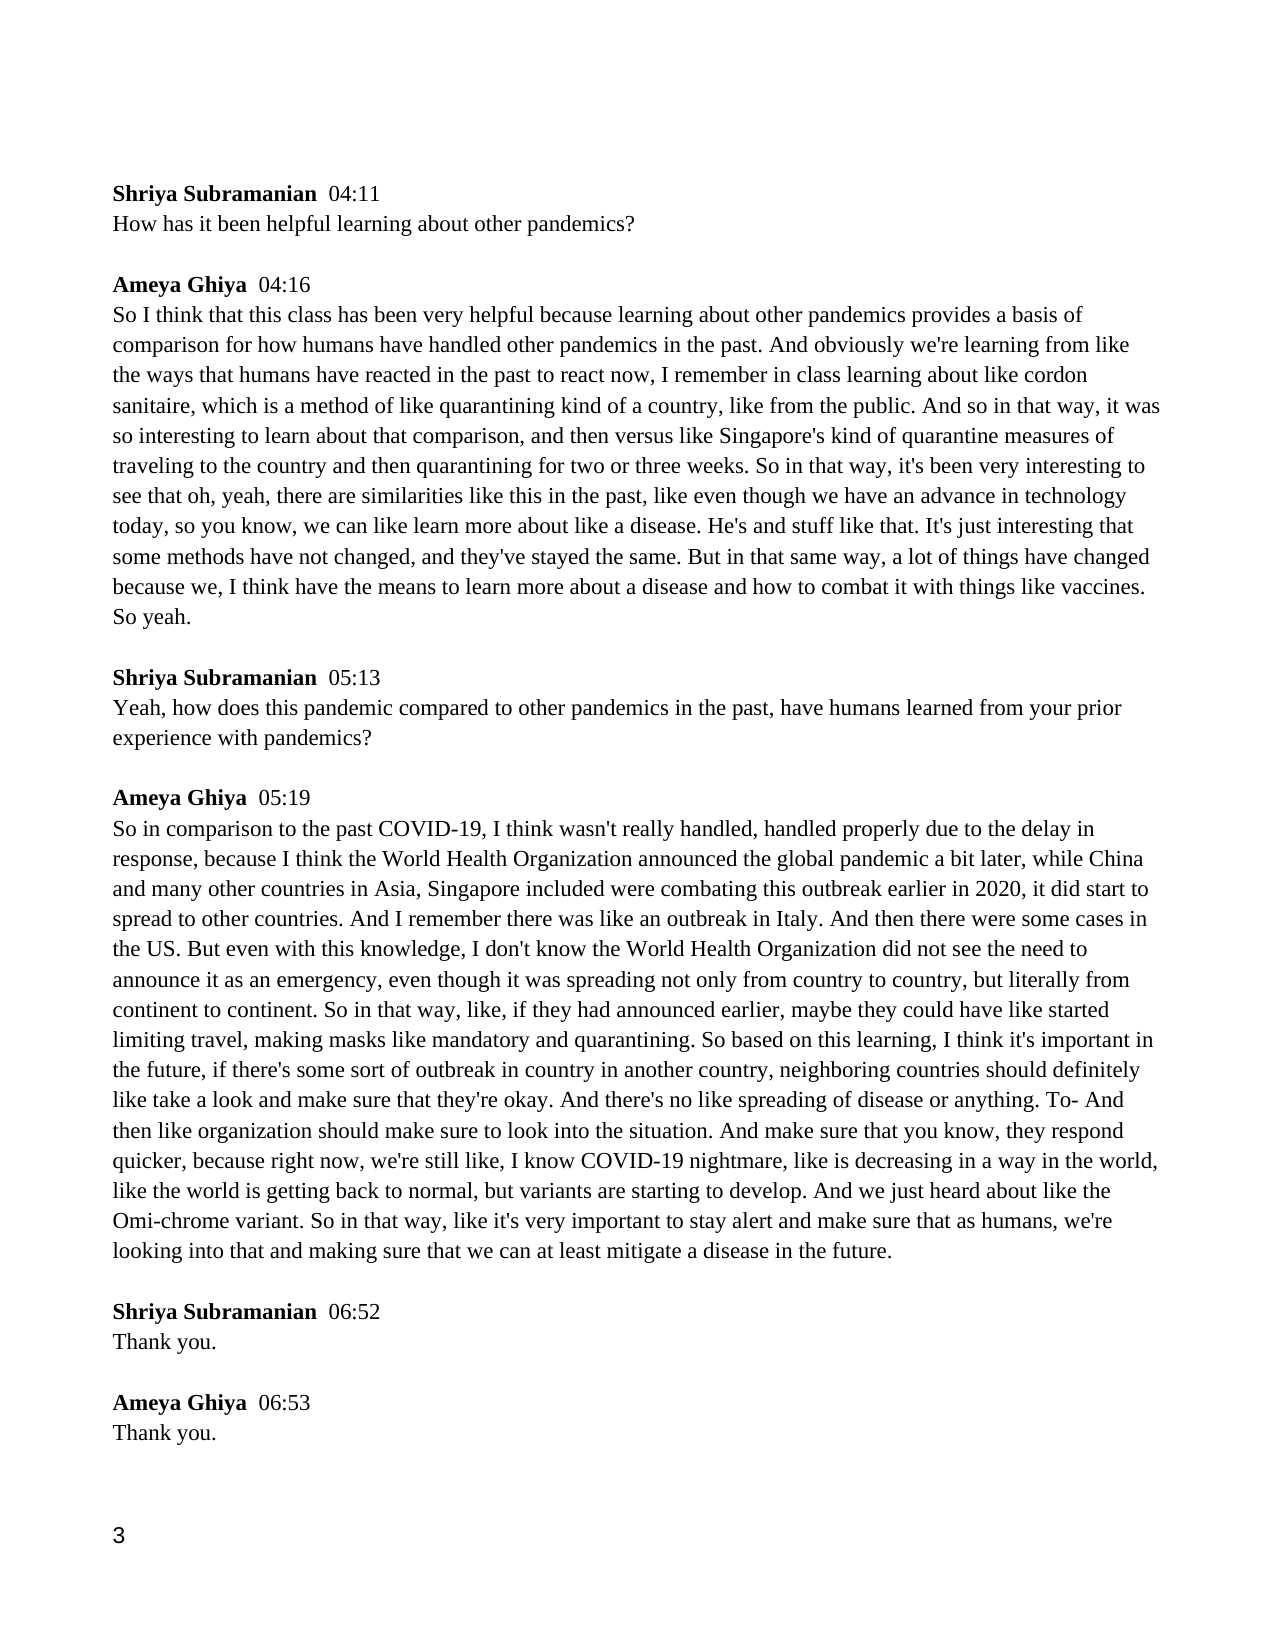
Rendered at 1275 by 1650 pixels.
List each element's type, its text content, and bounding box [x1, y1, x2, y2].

text So in comparison to the past COVID-19, I think wasn't really handled, handled properly due to the delay in response, because I think the World Health Organization announced the global pandemic a bit later, while China and many other countries in Asia, Singapore included were combating this outbreak earlier in 2020, it did start to spread to other countries. And I remember there was like an outbreak in Italy. And then there were some cases in the US. But even with this knowledge, I don't know the World Health Organization did not see the need to announce it as an emergency, even though it was spreading not only from country to country, but literally from continent to continent. So in that way, like, if they had announced earlier, maybe they could have like started limiting travel, making masks like mandatory and quarantining. So based on this learning, I think it's important in the future, if there's some sort of outbreak in country in another country, neighboring countries should definitely like take a look and make sure that they're okay. And there's no like spreading of disease or anything. To- And then like organization should make sure to look into the situation. And make sure that you know, they respond quicker, because right now, we're still like, I know COVID-19 nightmare, like is decreasing in a way in the world, like the world is getting back to normal, but variants are starting to develop. And we just heard about like the Omi-chrome variant. So in that way, like it's very important to stay alert and make sure that as humans, we're looking into that and making sure that we can at least mitigate a disease in the future. [112, 814, 1162, 1264]
text Shriya Subramanian 06:52 [112, 1298, 1162, 1324]
text How has it been helpful learning about other pandemics? [112, 210, 1162, 237]
text Thank you. [112, 1328, 1162, 1354]
text Ameya Ghiya 04:16 [112, 271, 1162, 297]
text Thank you. [112, 1419, 1162, 1445]
text Ameya Ghiya 05:19 [112, 784, 1162, 811]
text Shriya Subramanian 04:11 [112, 180, 1162, 207]
text Shriya Subramanian 05:13 [112, 663, 1162, 690]
text Ameya Ghiya 06:53 [112, 1388, 1162, 1415]
text Yeah, how does this pandemic compared to other pandemics in the past, have humans learned from your prior experience with pandemics? [112, 694, 1162, 750]
text So I think that this class has been very helpful because learning about other pandemics provides a basis of comparison for how humans have handled other pandemics in the past. And obviously we're learning from like the ways that humans have reacted in the past to react now, I remember in class learning about like cordon sanitaire, which is a method of like quarantining kind of a country, like from the public. And so in that way, it was so interesting to learn about that comparison, and then versus like Singapore's kind of quarantine measures of traveling to the country and then quarantining for two or three weeks. So in that way, it's been very interesting to see that oh, yeah, there are similarities like this in the past, like even though we have an advance in technology today, so you know, we can like learn more about like a disease. He's and stuff like that. It's just interesting that some methods have not changed, and they've stayed the same. But in that same way, a lot of things have changed because we, I think have the means to learn more about a disease and how to combat it with things like vaccines. So yeah. [112, 301, 1162, 629]
